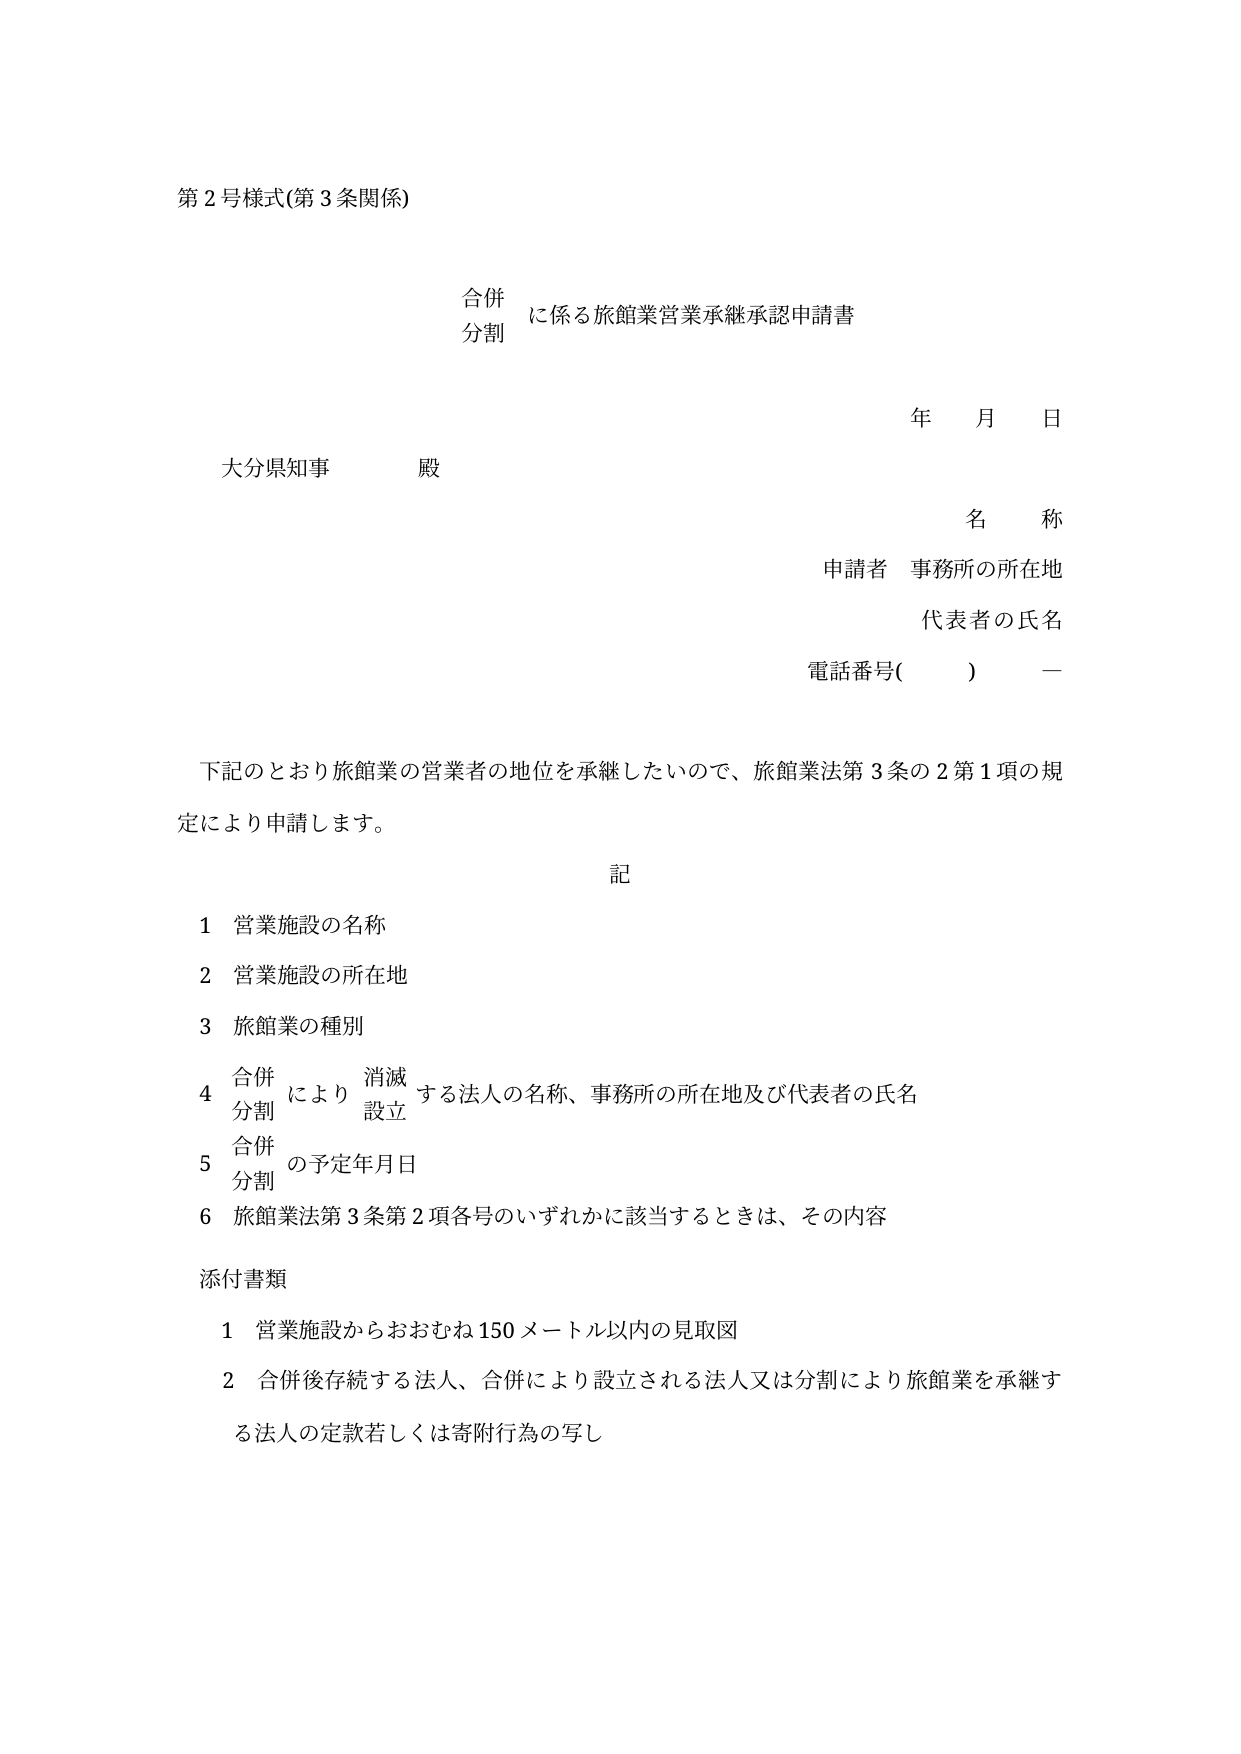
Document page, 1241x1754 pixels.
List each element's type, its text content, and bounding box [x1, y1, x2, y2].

text 2 合併後存続する法人、合併により設立される法人又は分割により旅館業を承継する法人の定款若しくは寄附行為の写し [177, 1362, 1063, 1449]
table_cell 合併 分割 [231, 1128, 287, 1198]
text 第2号様式(第3条関係) [177, 179, 1063, 214]
text 下記のとおり旅館業の営業者の地位を承継したいので、旅館業法第3条の2第1項の規定により申請します。 [177, 753, 1063, 840]
text 申請者 事務所の所在地 [177, 551, 1063, 586]
table_header により [287, 1058, 355, 1128]
table_header 4 [177, 1058, 231, 1128]
table_header に係る旅館業営業承継承認申請書 [505, 280, 1083, 349]
text 電話番号( ) ― [177, 652, 1063, 687]
table_header 合併 分割 [177, 280, 505, 349]
text 大分県知事 殿 [177, 450, 1063, 484]
text 記 [177, 856, 1063, 890]
table_header 消滅 設立 [355, 1058, 415, 1128]
text 3 旅館業の種別 [177, 1007, 1063, 1042]
table_cell 5 [177, 1128, 231, 1198]
text 6 旅館業法第3条第2項各号のいずれかに該当するときは、その内容 [177, 1198, 1063, 1232]
text 名称 [177, 500, 1063, 535]
text 1 営業施設からおおむね150メートル以内の見取図 [177, 1311, 1063, 1346]
text 添付書類 [177, 1261, 1063, 1296]
text 代表者の氏名 [177, 602, 1063, 636]
table_cell の予定年月日 [287, 1128, 1061, 1198]
table_header 合併 分割 [231, 1058, 287, 1128]
table_header する法人の名称、事務所の所在地及び代表者の氏名 [415, 1058, 1061, 1128]
text 1 営業施設の名称 [177, 906, 1063, 941]
text 2 営業施設の所在地 [177, 957, 1063, 992]
text 年 月 日 [177, 399, 1063, 434]
